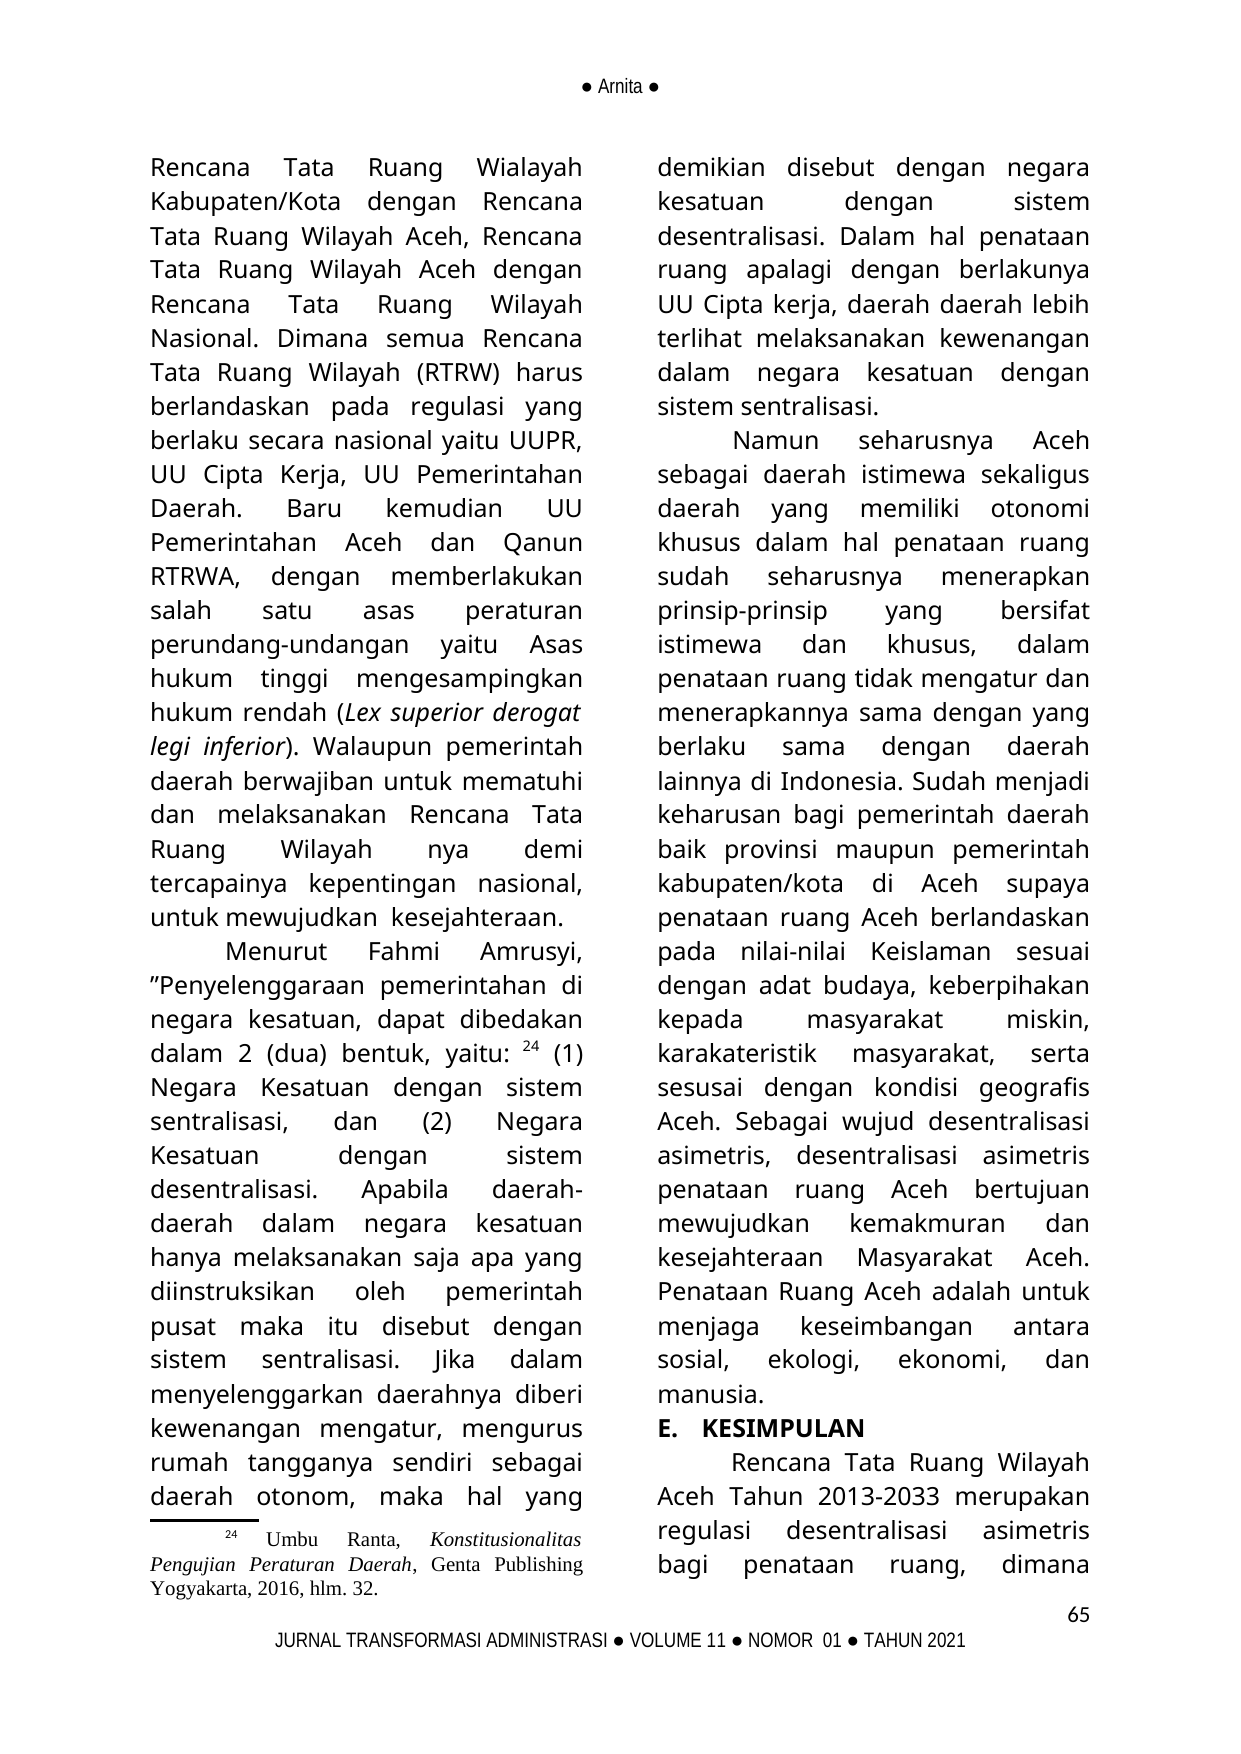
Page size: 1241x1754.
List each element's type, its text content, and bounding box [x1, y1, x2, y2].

text Menurut Fahmi Amrusyi, ”Penyelenggaraan pemerintahan di negara kesatuan, dapat dibedakan dalam 2 (dua) bentuk, yaitu: (1) Negara Kesatuan dengan sistem sentralisasi, dan (2) Negara Kesatuan dengan sistem desentralisasi. Apabila daerah-daerah dalam negara kesatuan hanya melaksanakan saja apa yang diinstruksikan oleh pemerintah pusat maka itu disebut dengan sistem sentralisasi. Jika dalam menyelenggarkan daerahnya diberi kewenangan mengatur, mengurus rumah tangganya sendiri sebagai daerah otonom, maka hal yang demikian disebut dengan negara kesatuan dengan sistem desentralisasi. Dalam hal penataan ruang apalagi dengan berlakunya UU Cipta kerja, daerah daerah lebih terlihat melaksanakan kewenangan dalam negara kesatuan dengan sistem sentralisasi. [150, 933, 583, 1512]
list KESIMPULAN [657, 1410, 1090, 1444]
text Namun seharusnya Aceh sebagai daerah istimewa sekaligus daerah yang memiliki otonomi khusus dalam hal penataan ruang sudah seharusnya menerapkan prinsip-prinsip yang bersifat istimewa dan khusus, dalam penataan ruang tidak mengatur dan menerapkannya sama dengan yang berlaku sama dengan daerah lainnya di Indonesia. Sudah menjadi keharusan bagi pemerintah daerah baik provinsi maupun pemerintah kabupaten/kota di Aceh supaya penataan ruang Aceh berlandaskan pada nilai-nilai Keislaman sesuai dengan adat budaya, keberpihakan kepada masyarakat miskin, karakateristik masyarakat, serta sesusai dengan kondisi geografis Aceh. Sebagai wujud desentralisasi asimetris, desentralisasi asimetris penataan ruang Aceh bertujuan mewujudkan kemakmuran dan kesejahteraan Masyarakat Aceh. Penataan Ruang Aceh adalah untuk menjaga keseimbangan antara sosial, ekologi, ekonomi, dan manusia. [657, 422, 1090, 1410]
text Menurut Fahmi Amrusyi, ”Penyelenggaraan pemerintahan di negara kesatuan, dapat dibedakan dalam 2 (dua) bentuk, yaitu: (1) Negara Kesatuan dengan sistem sentralisasi, dan (2) Negara Kesatuan dengan sistem desentralisasi. Apabila daerah-daerah dalam negara kesatuan hanya melaksanakan saja apa yang diinstruksikan oleh pemerintah pusat maka itu disebut dengan sistem sentralisasi. Jika dalam menyelenggarkan daerahnya diberi kewenangan mengatur, mengurus rumah tangganya sendiri sebagai daerah otonom, maka hal yang demikian disebut dengan negara kesatuan dengan sistem desentralisasi. Dalam hal penataan ruang apalagi dengan berlakunya UU Cipta kerja, daerah daerah lebih terlihat melaksanakan kewenangan dalam negara kesatuan dengan sistem sentralisasi. [657, 150, 1090, 422]
